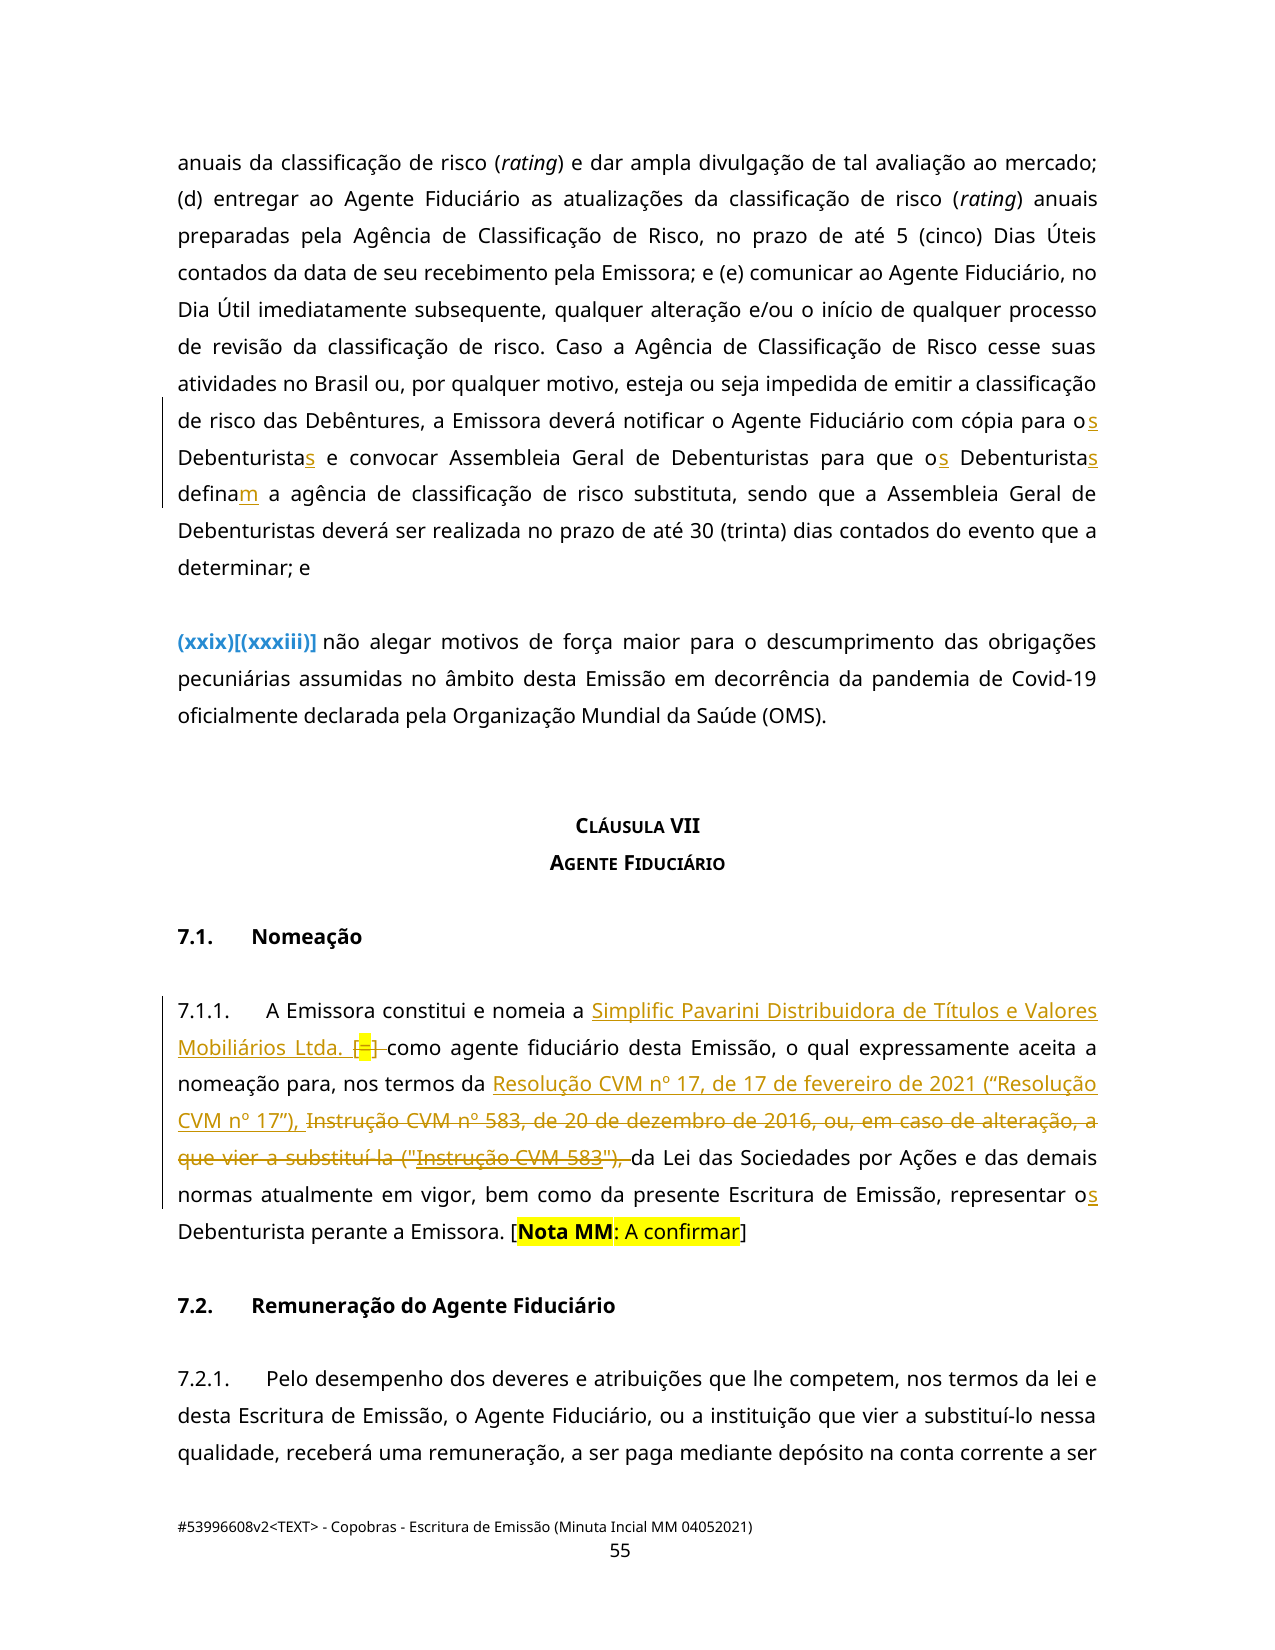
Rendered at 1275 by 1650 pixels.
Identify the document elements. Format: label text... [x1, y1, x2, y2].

text 7.1.1. A Emissora constitui e nomeia a como agente fiduciário desta Emissão, o qual expressamente aceita a nomeação para, nos termos da da Lei das Sociedades por Ações e das demais normas atualmente em vigor, bem como da presente Escritura de Emissão, representar o Debenturista perante a Emissora. [Nota MM: A confirmar] [177, 996, 1098, 1246]
text Agente Fiduciário [177, 848, 1098, 877]
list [177, 148, 1098, 582]
list Nomeação [177, 922, 1098, 951]
text Cláusula VII [177, 811, 1098, 840]
list Remuneração do Agente Fiduciário [177, 1291, 1098, 1319]
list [177, 1364, 1098, 1467]
list não alegar motivos de força maior para o descumprimento das obrigações pecuniárias assumidas no âmbito desta Emissão em decorrência da pandemia de Covid-19 oficialmente declarada pela Organização Mundial da Saúde (OMS). [177, 627, 1098, 729]
